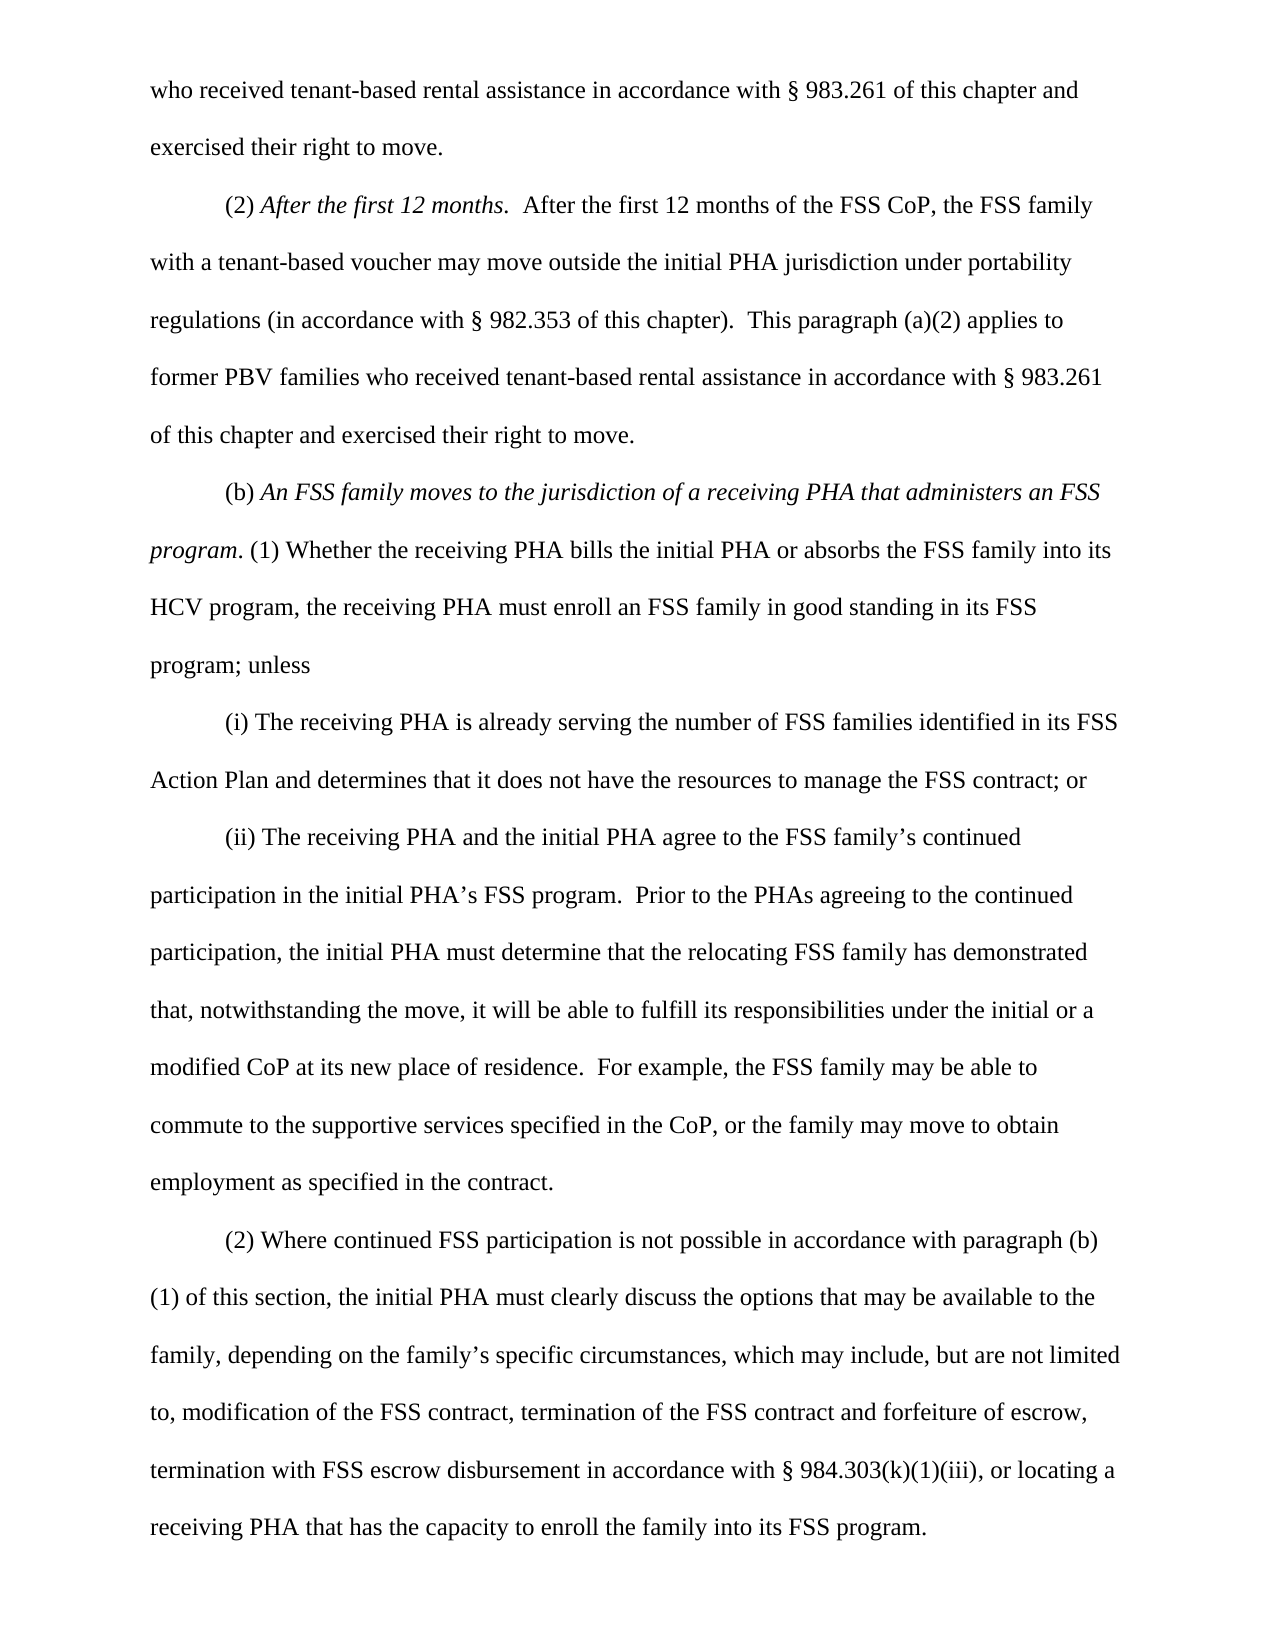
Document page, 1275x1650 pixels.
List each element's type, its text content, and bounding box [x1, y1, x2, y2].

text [150, 75, 1125, 161]
text (2) Where continued FSS participation is not possible in accordance with paragraph (b)(1) of this section, the initial PHA must clearly discuss the options that may be available to the family, depending on the family’s specific circumstances, which may include, but are not limited to, modification of the FSS contract, termination of the FSS contract and forfeiture of escrow, termination with FSS escrow disbursement in accordance with § 984.303(k)(1)(iii), or locating a receiving PHA that has the capacity to enroll the family into its FSS program. [150, 1225, 1125, 1541]
text (ii) The receiving PHA and the initial PHA agree to the FSS family’s continued participation in the initial PHA’s FSS program. Prior to the PHAs agreeing to the continued participation, the initial PHA must determine that the relocating FSS family has demonstrated that, notwithstanding the move, it will be able to fulfill its responsibilities under the initial or a modified CoP at its new place of residence. For example, the FSS family may be able to commute to the supportive services specified in the CoP, or the family may move to obtain employment as specified in the contract. [150, 822, 1125, 1196]
text (2) After the first 12 months. After the first 12 months of the FSS CoP, the FSS family with a tenant-based voucher may move outside the initial PHA jurisdiction under portability regulations (in accordance with § 982.353 of this chapter). This paragraph (a)(2) applies to former PBV families who received tenant-based rental assistance in accordance with § 983.261 of this chapter and exercised their right to move. [150, 190, 1125, 449]
text (b) An FSS family moves to the jurisdiction of a receiving PHA that administers an FSS program. (1) Whether the receiving PHA bills the initial PHA or absorbs the FSS family into its HCV program, the receiving PHA must enroll an FSS family in good standing in its FSS program; unless [150, 477, 1125, 679]
text (i) The receiving PHA is already serving the number of FSS families identified in its FSS Action Plan and determines that it does not have the resources to manage the FSS contract; or [150, 707, 1125, 794]
